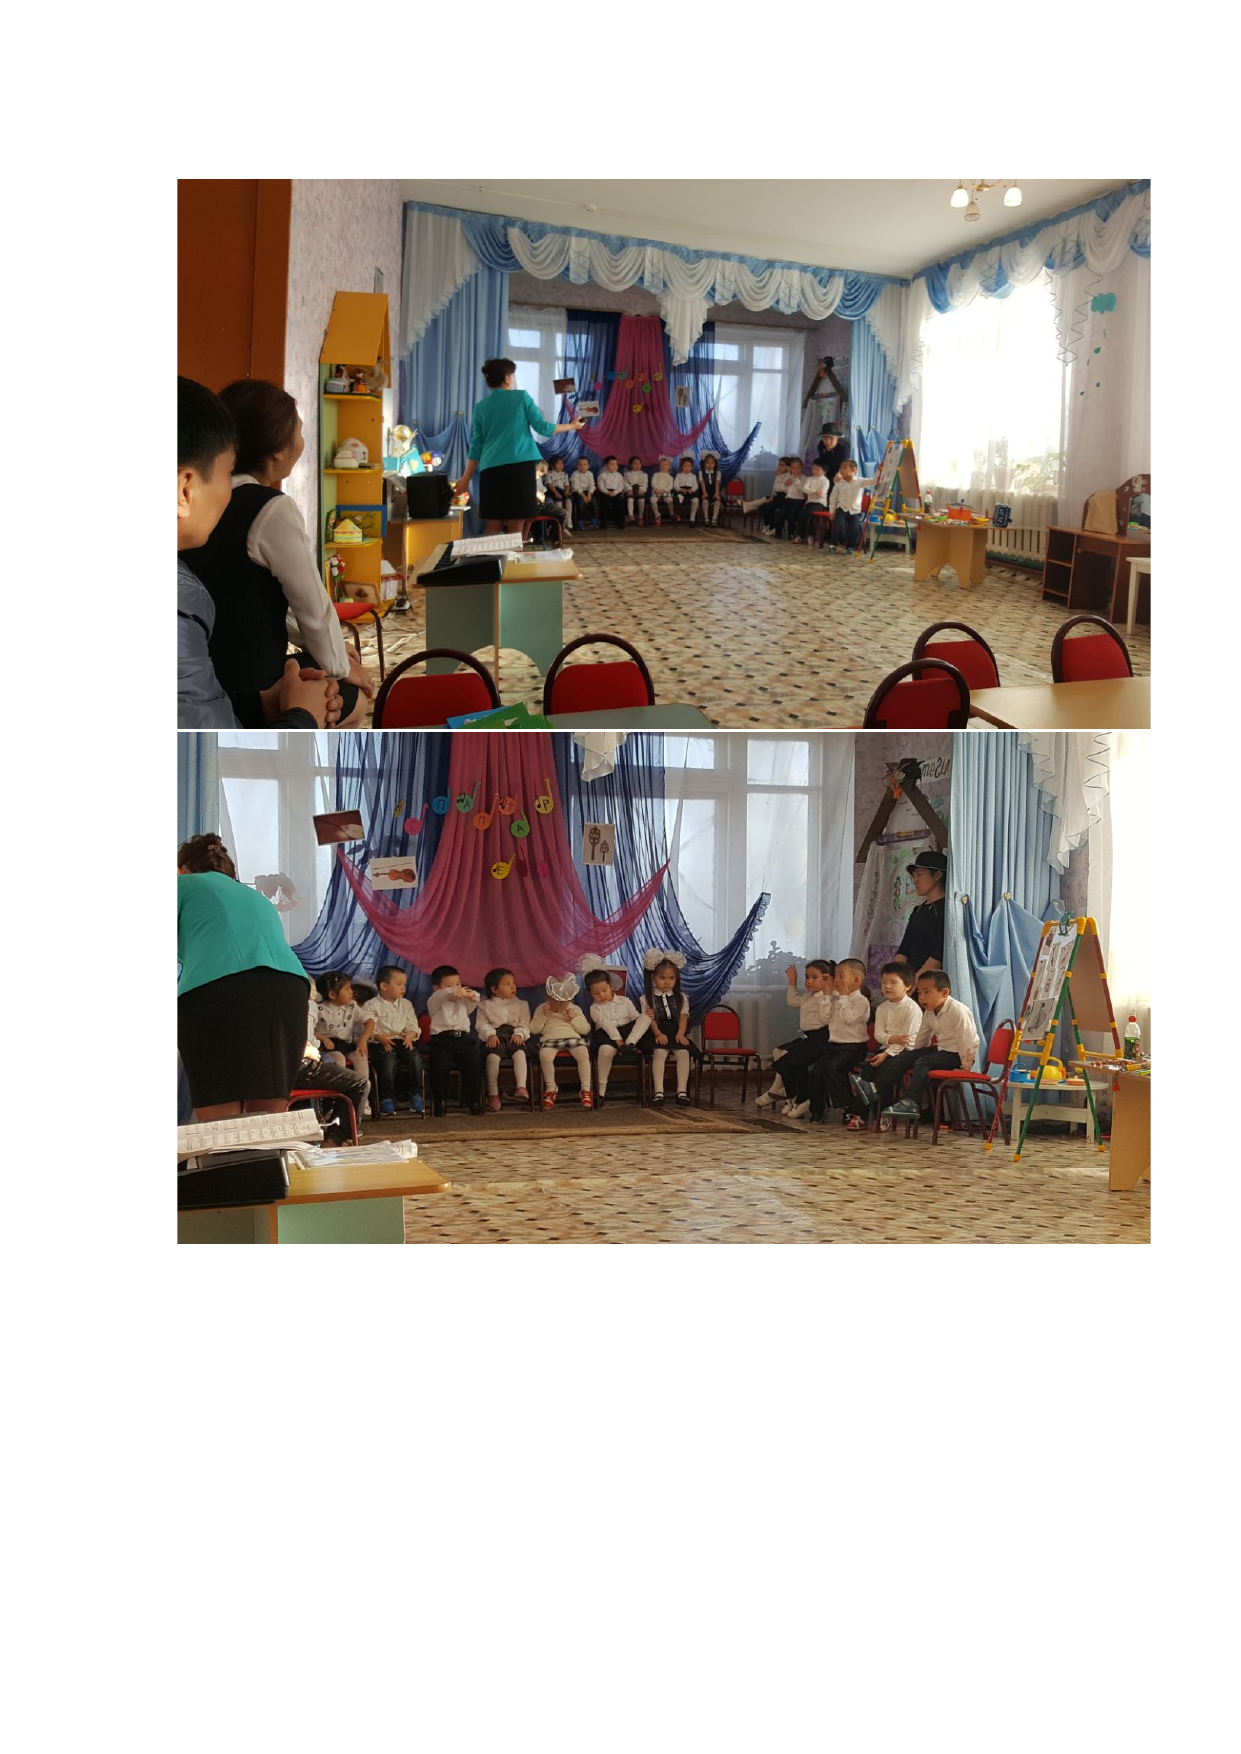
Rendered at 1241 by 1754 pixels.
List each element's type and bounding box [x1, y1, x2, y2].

picture [177, 732, 1151, 1244]
picture [177, 179, 1151, 729]
